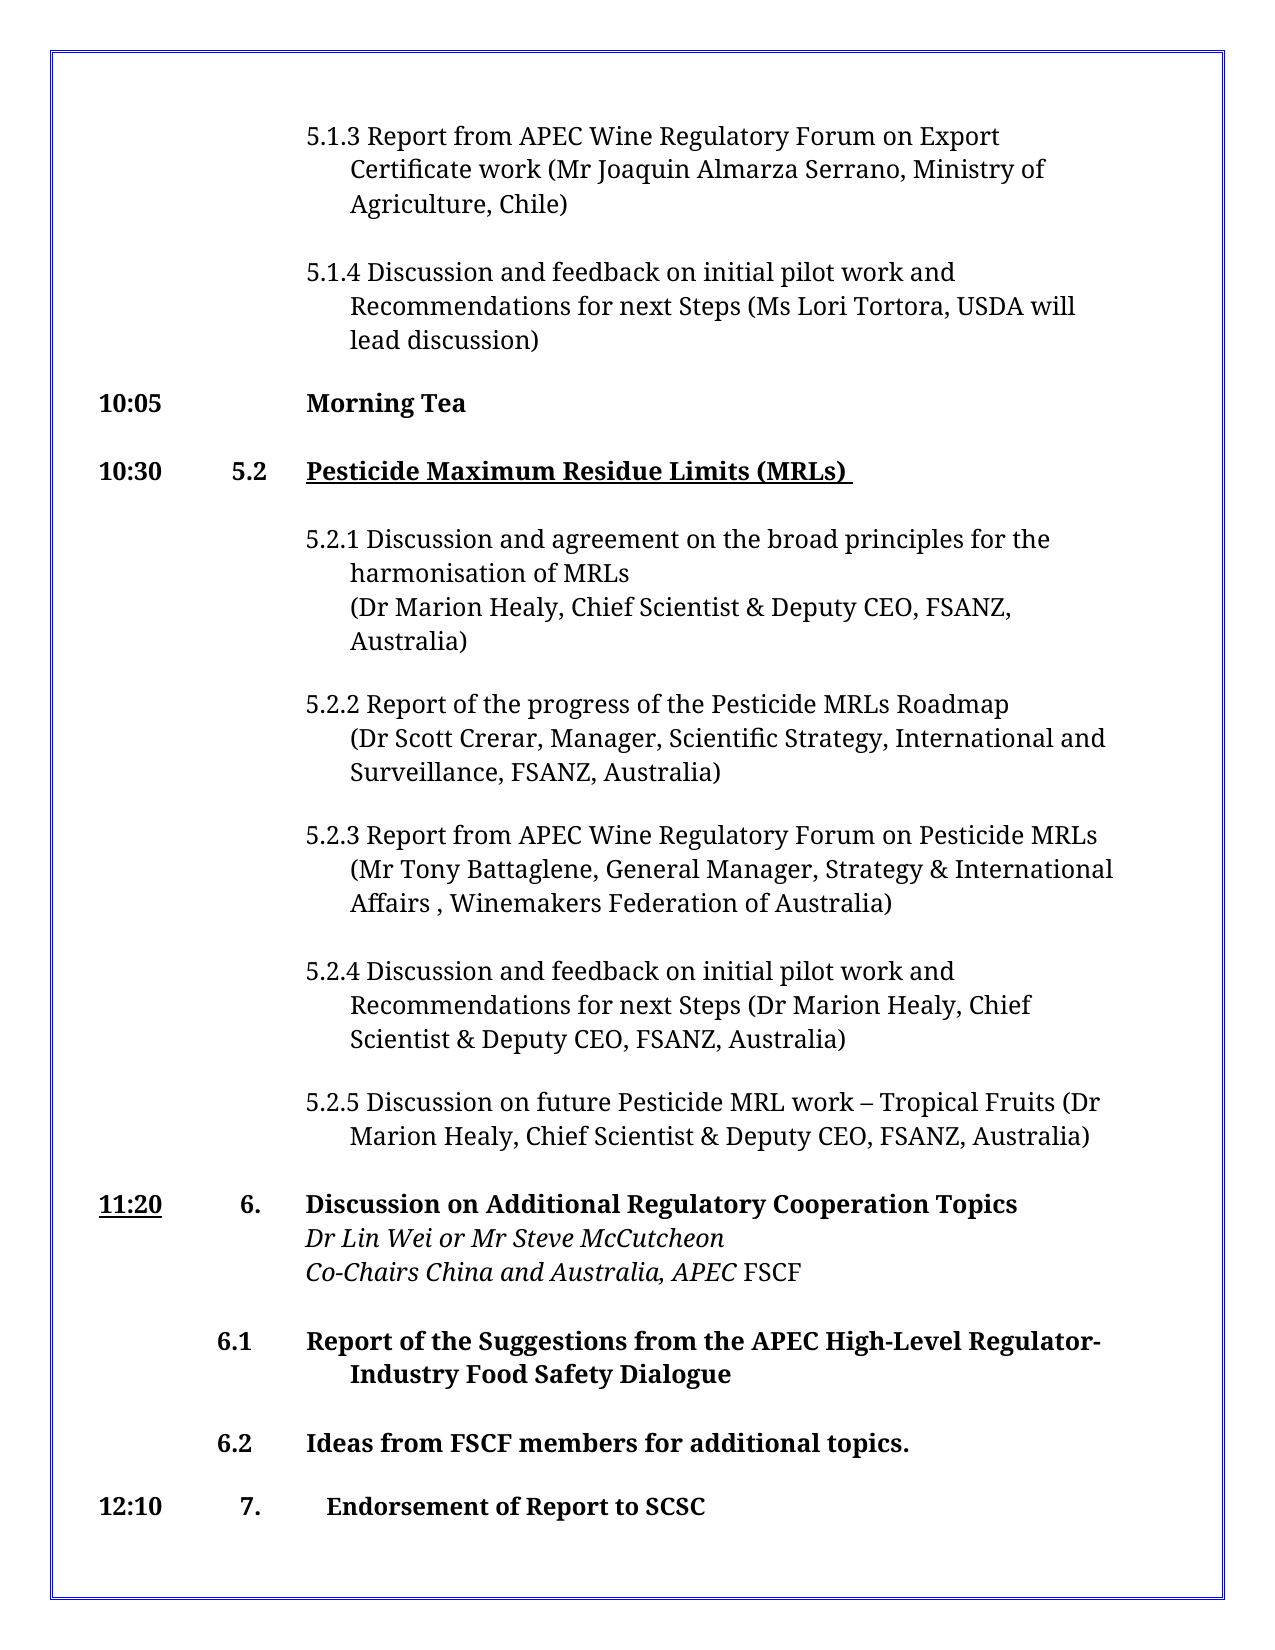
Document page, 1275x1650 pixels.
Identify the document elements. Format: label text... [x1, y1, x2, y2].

text 6.1 Report of the Suggestions from the APEC High-Level Regulator-Industry Food Safety Dialogue [98, 1323, 1127, 1391]
text 11:20 6. Discussion on Additional Regulatory Cooperation Topics [98, 1187, 1127, 1221]
text 5.2.1 Discussion and agreement on the broad principles for the harmonisation of MRLs (Dr Marion Healy, Chief Scientist & Deputy CEO, FSANZ, Australia) [98, 522, 1127, 658]
text 5.2.2 Report of the progress of the Pesticide MRLs Roadmap (Dr Scott Crerar, Manager, Scientific Strategy, International and Surveillance, FSANZ, Australia) [98, 687, 1127, 789]
text Dr Lin Wei or Mr Steve McCutcheon [305, 1221, 1127, 1255]
text 5.1.3 Report from APEC Wine Regulatory Forum on Export Certificate work (Mr Joaquin Almarza Serrano, Ministry of Agriculture, Chile) [305, 118, 1127, 220]
text 5.2.4 Discussion and feedback on initial pilot work and Recommendations for next Steps (Dr Marion Healy, Chief Scientist & Deputy CEO, FSANZ, Australia) [98, 954, 1127, 1056]
text 10:05 Morning Tea [98, 385, 1127, 419]
text 6.2 Ideas from FSCF members for additional topics. [98, 1425, 1127, 1459]
text 12:10 7. Endorsement of Report to SCSC [98, 1488, 1127, 1522]
text 5.2.5 Discussion on future Pesticide MRL work – Tropical Fruits (Dr Marion Healy, Chief Scientist & Deputy CEO, FSANZ, Australia) [305, 1085, 1127, 1153]
text 10:30 5.2 Pesticide Maximum Residue Limits (MRLs) [98, 453, 1127, 487]
text Co-Chairs China and Australia, APEC FSCF [187, 1255, 1127, 1289]
text 5.1.4 Discussion and feedback on initial pilot work and Recommendations for next Steps (Ms Lori Tortora, USDA will lead discussion) [98, 254, 1127, 357]
text 5.2.3 Report from APEC Wine Regulatory Forum on Pesticide MRLs (Mr Tony Battaglene, General Manager, Strategy & International Affairs , Winemakers Federation of Australia) [98, 817, 1127, 920]
